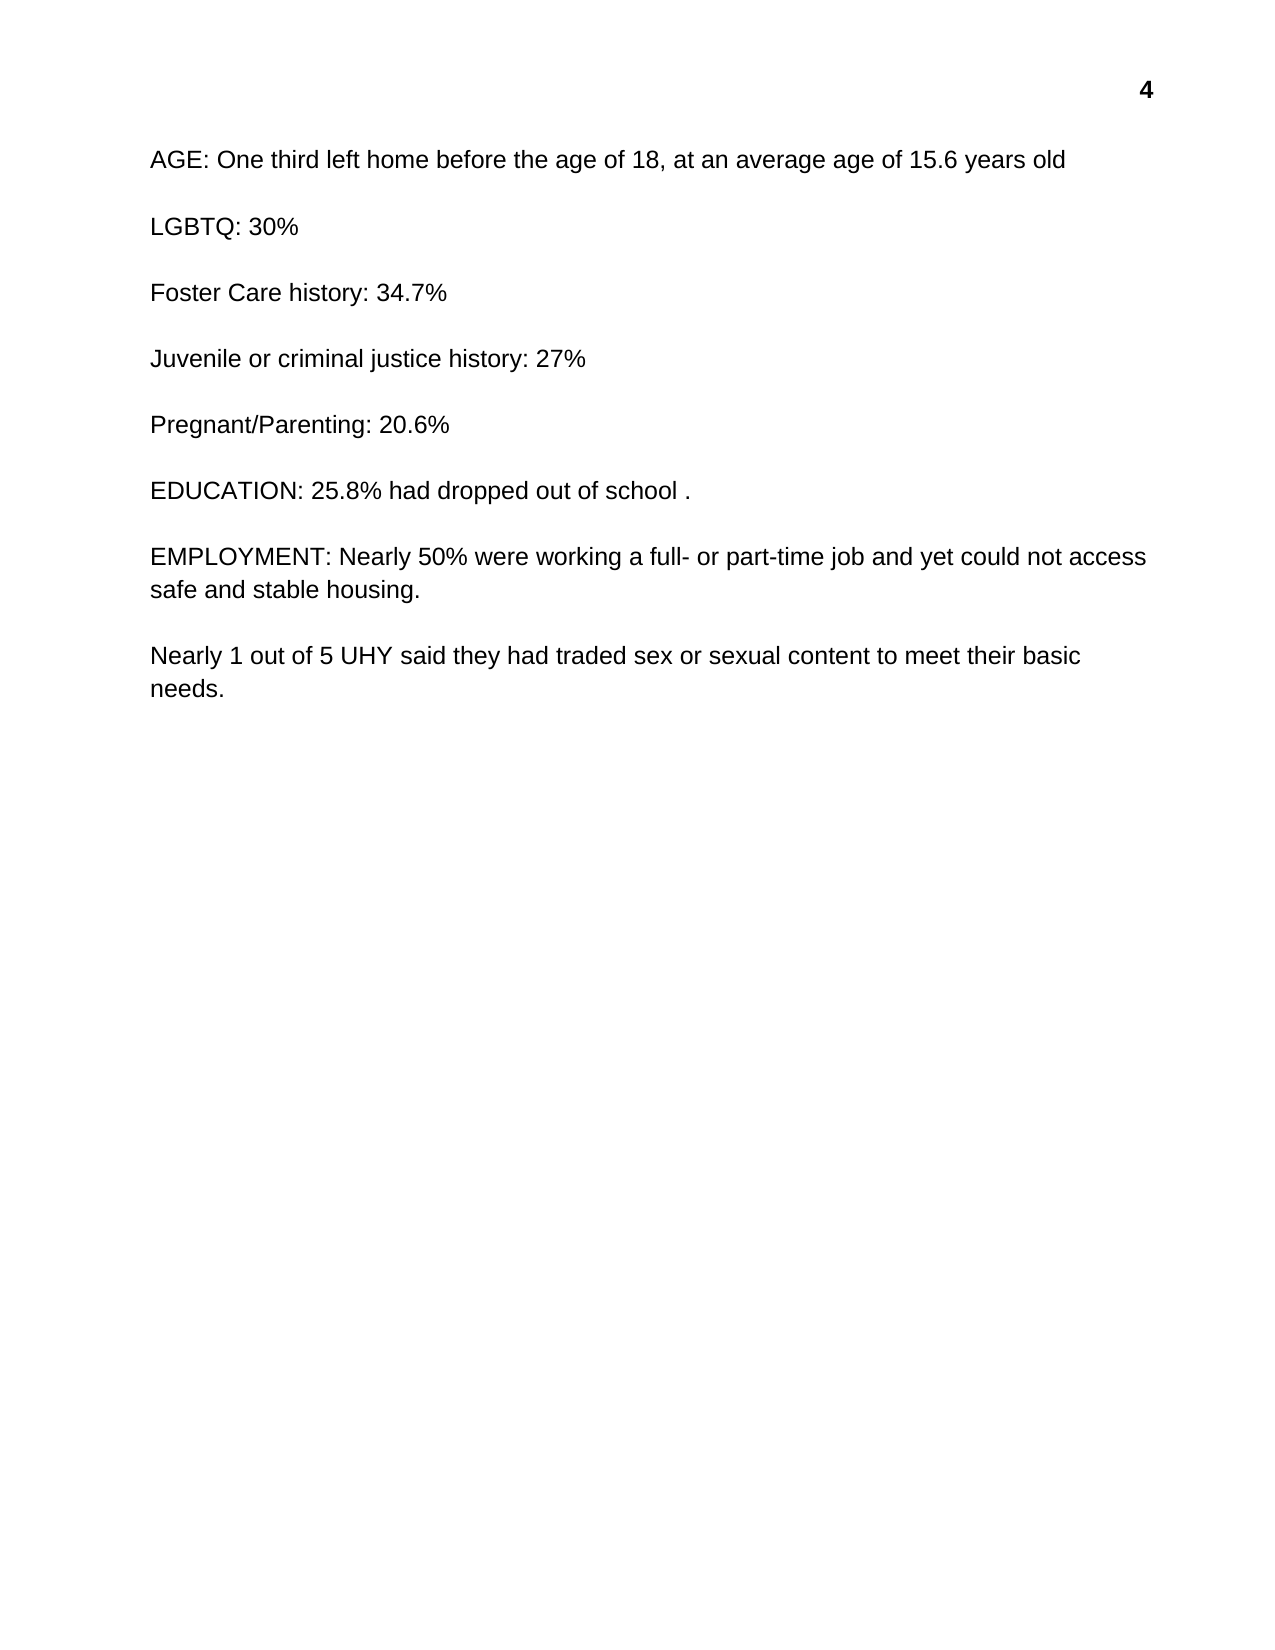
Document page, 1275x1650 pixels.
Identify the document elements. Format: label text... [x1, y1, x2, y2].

text Nearly 1 out of 5 UHY said they had traded sex or sexual content to meet their basic needs. [150, 641, 1153, 703]
text Foster Care history: 34.7% [150, 278, 1153, 306]
text AGE: One third left home before the age of 18, at an average age of 15.6 years old [150, 146, 1153, 174]
text EMPLOYMENT: Nearly 50% were working a full- or part-time job and yet could not access safe and stable housing. [150, 542, 1153, 603]
text LGBTQ: 30% [150, 212, 1153, 240]
text EDUCATION: 25.8% had dropped out of school . [150, 476, 1172, 504]
text Juvenile or criminal justice history: 27% [150, 344, 1153, 372]
text Pregnant/Parenting: 20.6% [150, 410, 1153, 438]
